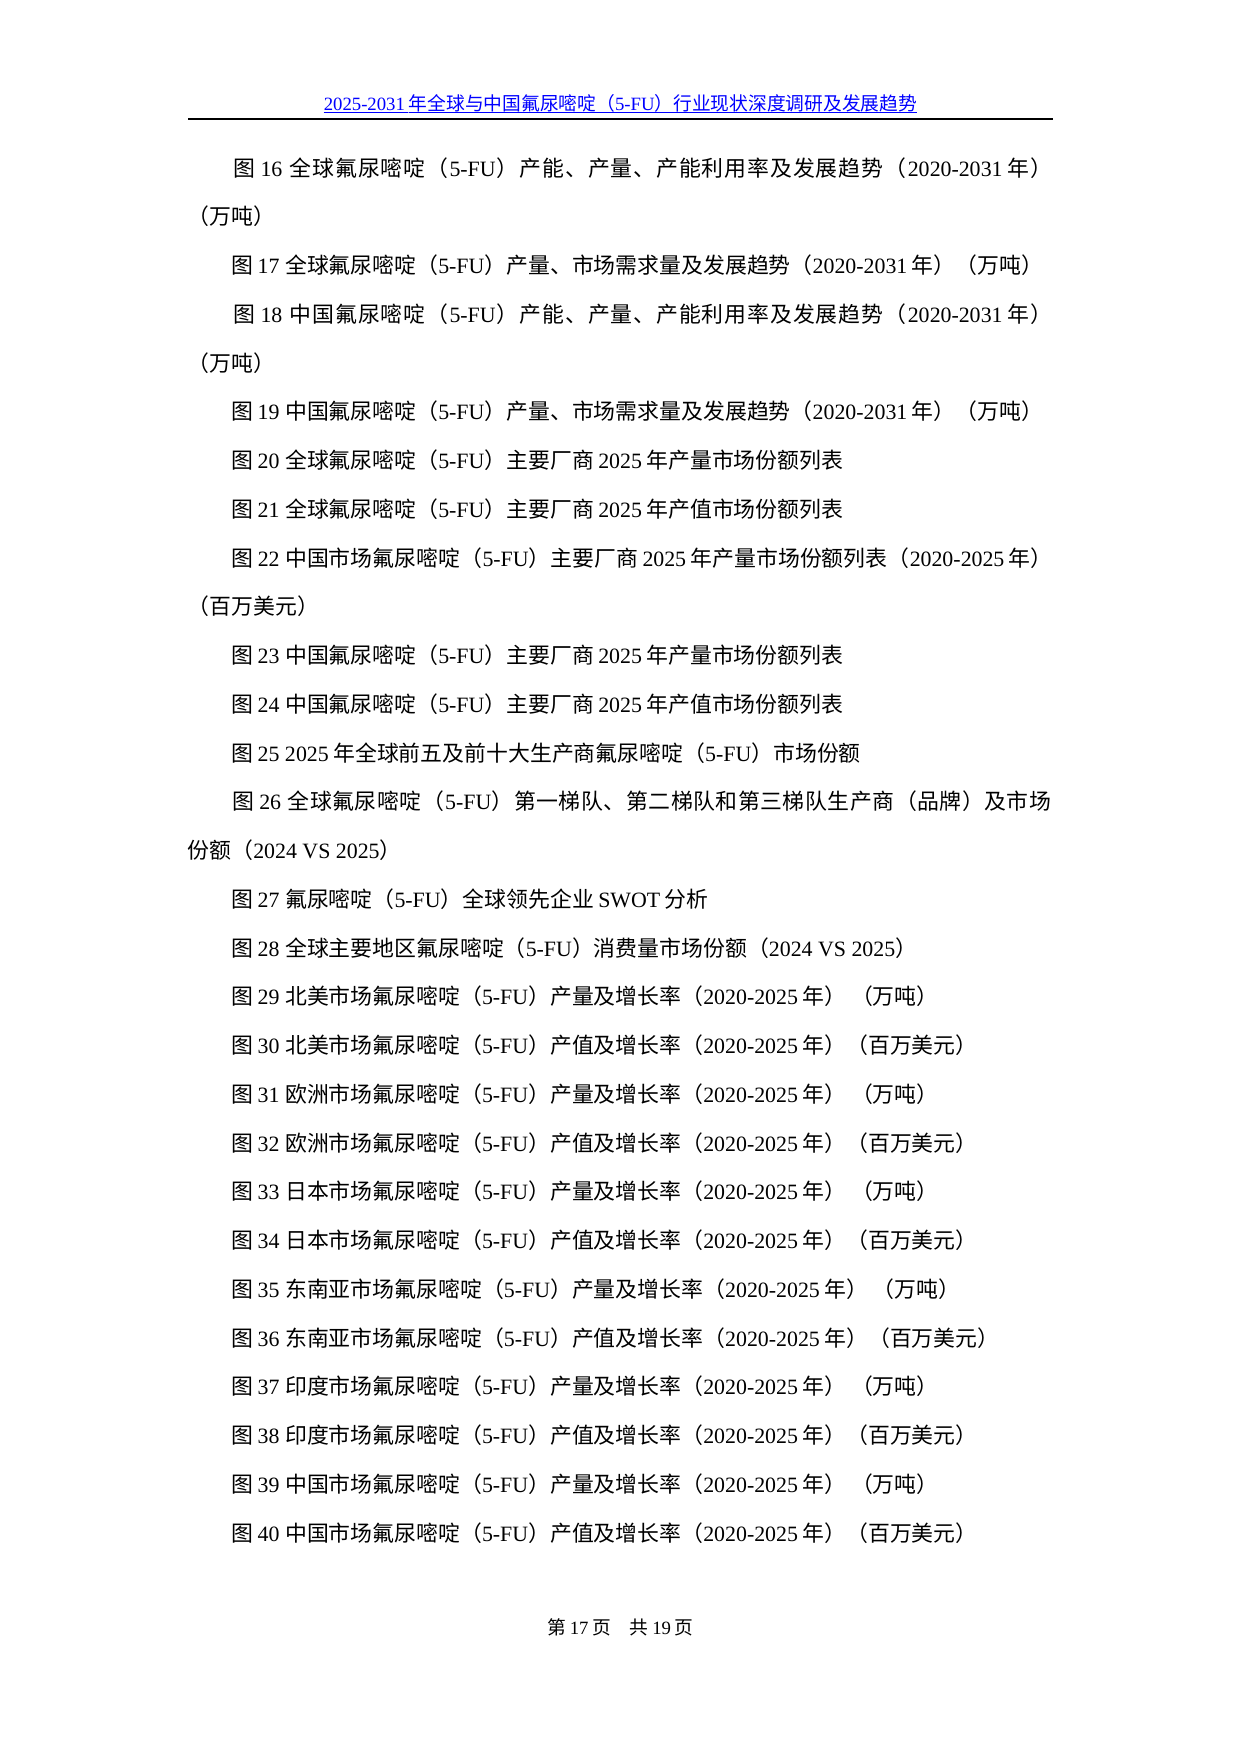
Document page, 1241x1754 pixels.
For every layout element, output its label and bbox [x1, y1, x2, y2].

text [187, 150, 1053, 1548]
